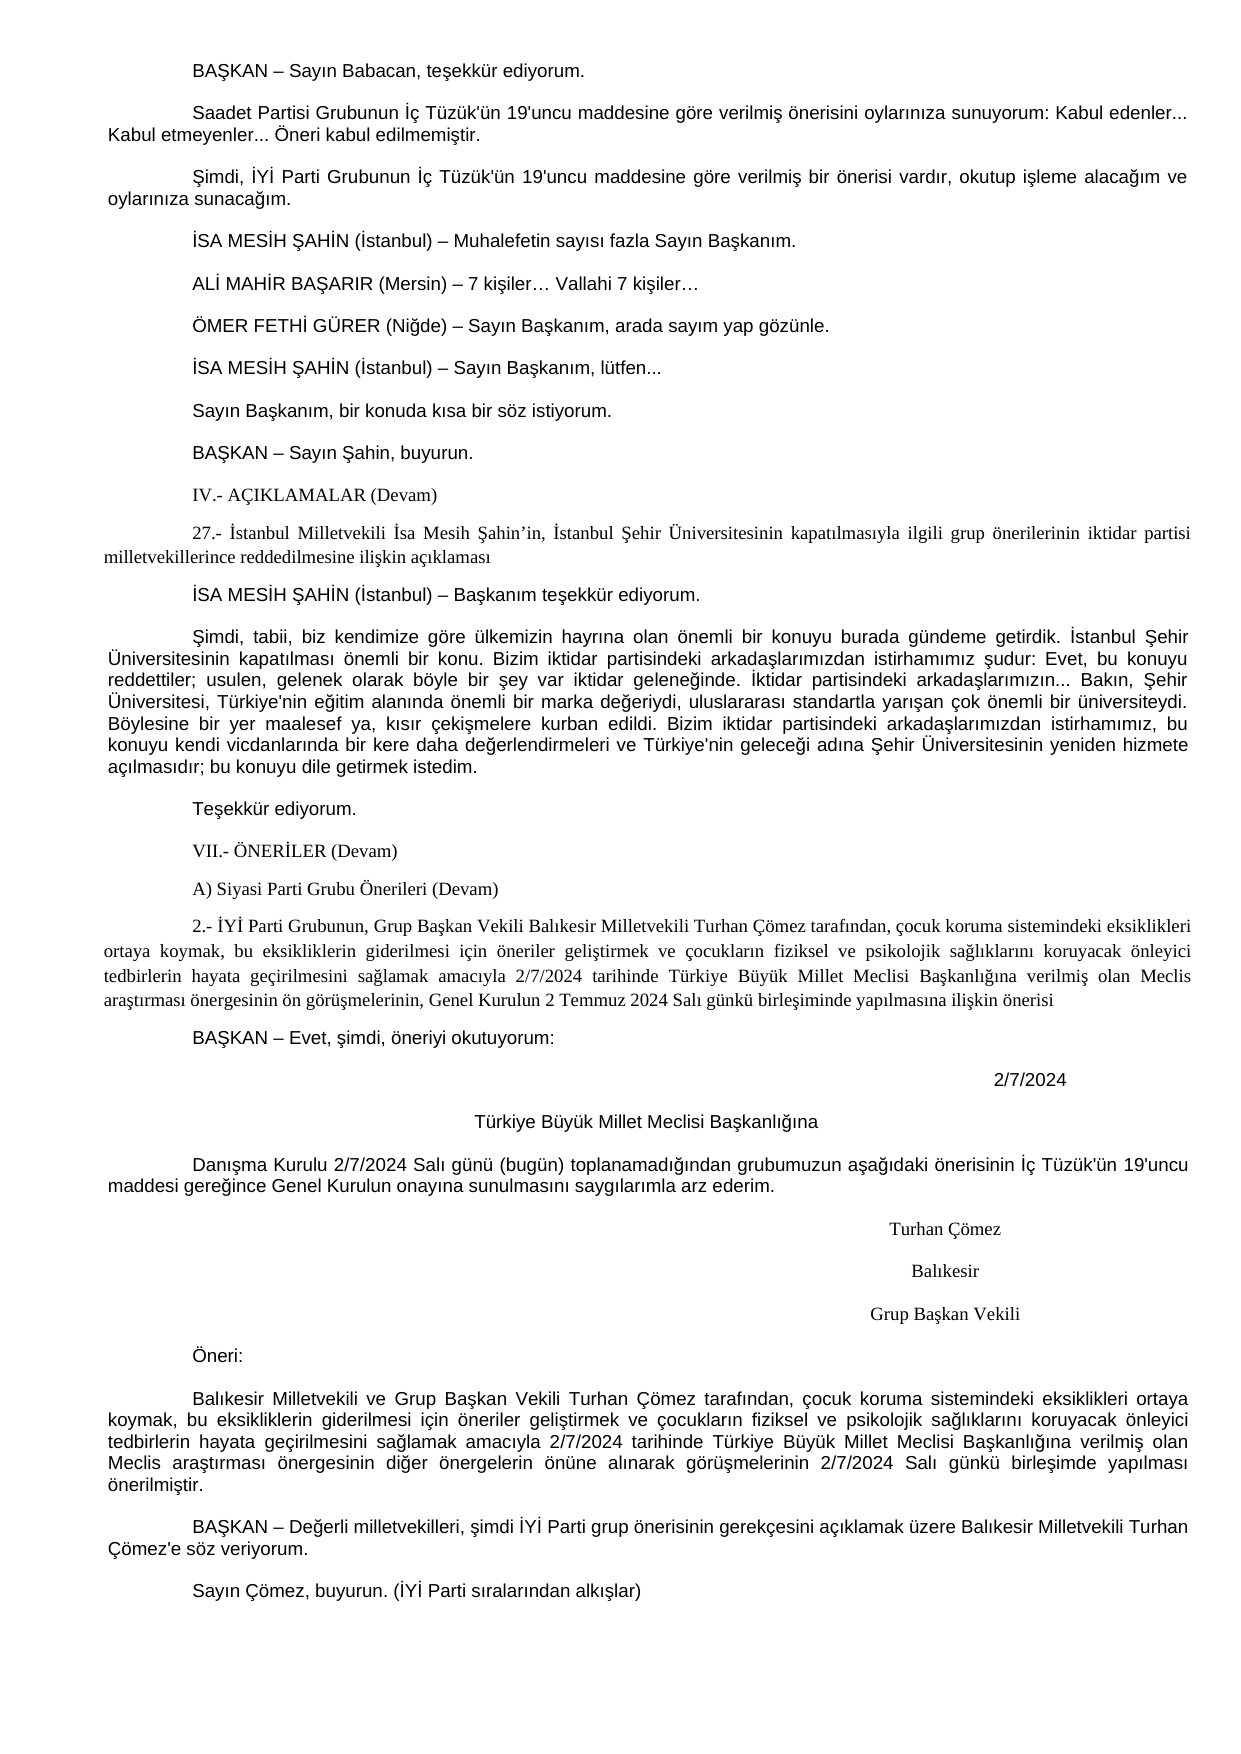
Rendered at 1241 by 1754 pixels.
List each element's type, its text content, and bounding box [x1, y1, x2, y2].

text BAŞKAN – Sayın Şahin, buyurun. [108, 442, 1189, 463]
text BAŞKAN – Evet, şimdi, öneriyi okutuyorum: [108, 1027, 1189, 1048]
text Sayın Çömez, buyurun. (İYİ Parti sıralarından alkışlar) [108, 1580, 1189, 1601]
text Saadet Partisi Grubunun İç Tüzük'ün 19'uncu maddesine göre verilmiş önerisini oylarınıza sunuyorum: Kabul edenler... Kabul etmeyenler... Öneri kabul edilmemiştir. [108, 102, 1189, 145]
text Sayın Başkanım, bir konuda kısa bir söz istiyorum. [108, 399, 1189, 421]
text ALİ MAHİR BAŞARIR (Mersin) – 7 kişiler… Vallahi 7 kişiler… [108, 272, 1189, 294]
text Şimdi, tabii, biz kendimize göre ülkemizin hayrına olan önemli bir konuyu burada gündeme getirdik. İstanbul Şehir Üniversitesinin kapatılması önemli bir konu. Bizim iktidar partisindeki arkadaşlarımızdan istirhamımız şudur: Evet, bu konuyu reddettiler; usulen, gelenek olarak böyle bir şey var iktidar geleneğinde. İktidar partisindeki arkadaşlarımızın... Bakın, Şehir Üniversitesi, Türkiye'nin eğitim alanında önemli bir marka değeriydi, uluslararası standartla yarışan çok önemli bir üniversiteydi. Böylesine bir yer maalesef ya, kısır çekişmelere kurban edildi. Bizim iktidar partisindeki arkadaşlarımızdan istirhamımız, bu konuyu kendi vicdanlarında bir kere daha değerlendirmeleri ve Türkiye'nin geleceği adına Şehir Üniversitesinin yeniden hizmete açılmasıdır; bu konuyu dile getirmek istedim. [108, 626, 1189, 777]
text 27.- İstanbul Milletvekili İsa Mesih Şahin’in, İstanbul Şehir Üniversitesinin kapatılmasıyla ilgili grup önerilerinin iktidar partisi milletvekillerince reddedilmesine ilişkin açıklaması [103, 522, 1193, 568]
text İSA MESİH ŞAHİN (İstanbul) – Muhalefetin sayısı fazla Sayın Başkanım. [108, 230, 1189, 252]
text İSA MESİH ŞAHİN (İstanbul) – Sayın Başkanım, lütfen... [108, 357, 1189, 379]
text Balıkesir Milletvekili ve Grup Başkan Vekili Turhan Çömez tarafından, çocuk koruma sistemindeki eksiklikleri ortaya koymak, bu eksikliklerin giderilmesi için öneriler geliştirmek ve çocukların fiziksel ve psikolojik sağlıklarını koruyacak önleyici tedbirlerin hayata geçirilmesini sağlamak amacıyla 2/7/2024 tarihinde Türkiye Büyük Millet Meclisi Başkanlığına verilmiş olan Meclis araştırması önergesinin diğer önergelerin önüne alınarak görüşmelerinin 2/7/2024 Salı günkü birleşimde yapılması önerilmiştir. [108, 1387, 1189, 1495]
text İSA MESİH ŞAHİN (İstanbul) – Başkanım teşekkür ediyorum. [108, 584, 1189, 605]
text Danışma Kurulu 2/7/2024 Salı günü (bugün) toplanamadığından grubumuzun aşağıdaki önerisinin İç Tüzük'ün 19'uncu maddesi gereğince Genel Kurulun onayına sunulmasını saygılarımla arz ederim. [108, 1154, 1189, 1197]
text Öneri: [108, 1345, 1189, 1366]
text Grup Başkan Vekili [108, 1302, 1189, 1324]
text A) Siyasi Parti Grubu Önerileri (Devam) [103, 878, 1193, 899]
text VII.- ÖNERİLER (Devam) [103, 840, 1193, 862]
text ÖMER FETHİ GÜRER (Niğde) – Sayın Başkanım, arada sayım yap gözünle. [108, 315, 1189, 336]
text IV.- AÇIKLAMALAR (Devam) [103, 484, 1193, 506]
text 2/7/2024 [993, 1069, 1189, 1091]
text BAŞKAN – Değerli milletvekilleri, şimdi İYİ Parti grup önerisinin gerekçesini açıklamak üzere Balıkesir Milletvekili Turhan Çömez'e söz veriyorum. [108, 1516, 1189, 1559]
text 2.- İYİ Parti Grubunun, Grup Başkan Vekili Balıkesir Milletvekili Turhan Çömez tarafından, çocuk koruma sistemindeki eksiklikleri ortaya koymak, bu eksikliklerin giderilmesi için öneriler geliştirmek ve çocukların fiziksel ve psikolojik sağlıklarını koruyacak önleyici tedbirlerin hayata geçirilmesini sağlamak amacıyla 2/7/2024 tarihinde Türkiye Büyük Millet Meclisi Başkanlığına verilmiş olan Meclis araştırması önergesinin ön görüşmelerinin, Genel Kurulun 2 Temmuz 2024 Salı günkü birleşiminde yapılmasına ilişkin önerisi [103, 915, 1193, 1011]
text Şimdi, İYİ Parti Grubunun İç Tüzük'ün 19'uncu maddesine göre verilmiş bir önerisi vardır, okutup işleme alacağım ve oylarınıza sunacağım. [108, 166, 1189, 209]
text Balıkesir [108, 1260, 1189, 1282]
text Turhan Çömez [108, 1218, 1189, 1239]
text Teşekkür ediyorum. [108, 798, 1189, 819]
text Türkiye Büyük Millet Meclisi Başkanlığına [103, 1111, 1189, 1133]
text BAŞKAN – Sayın Babacan, teşekkür ediyorum. [108, 60, 1189, 81]
